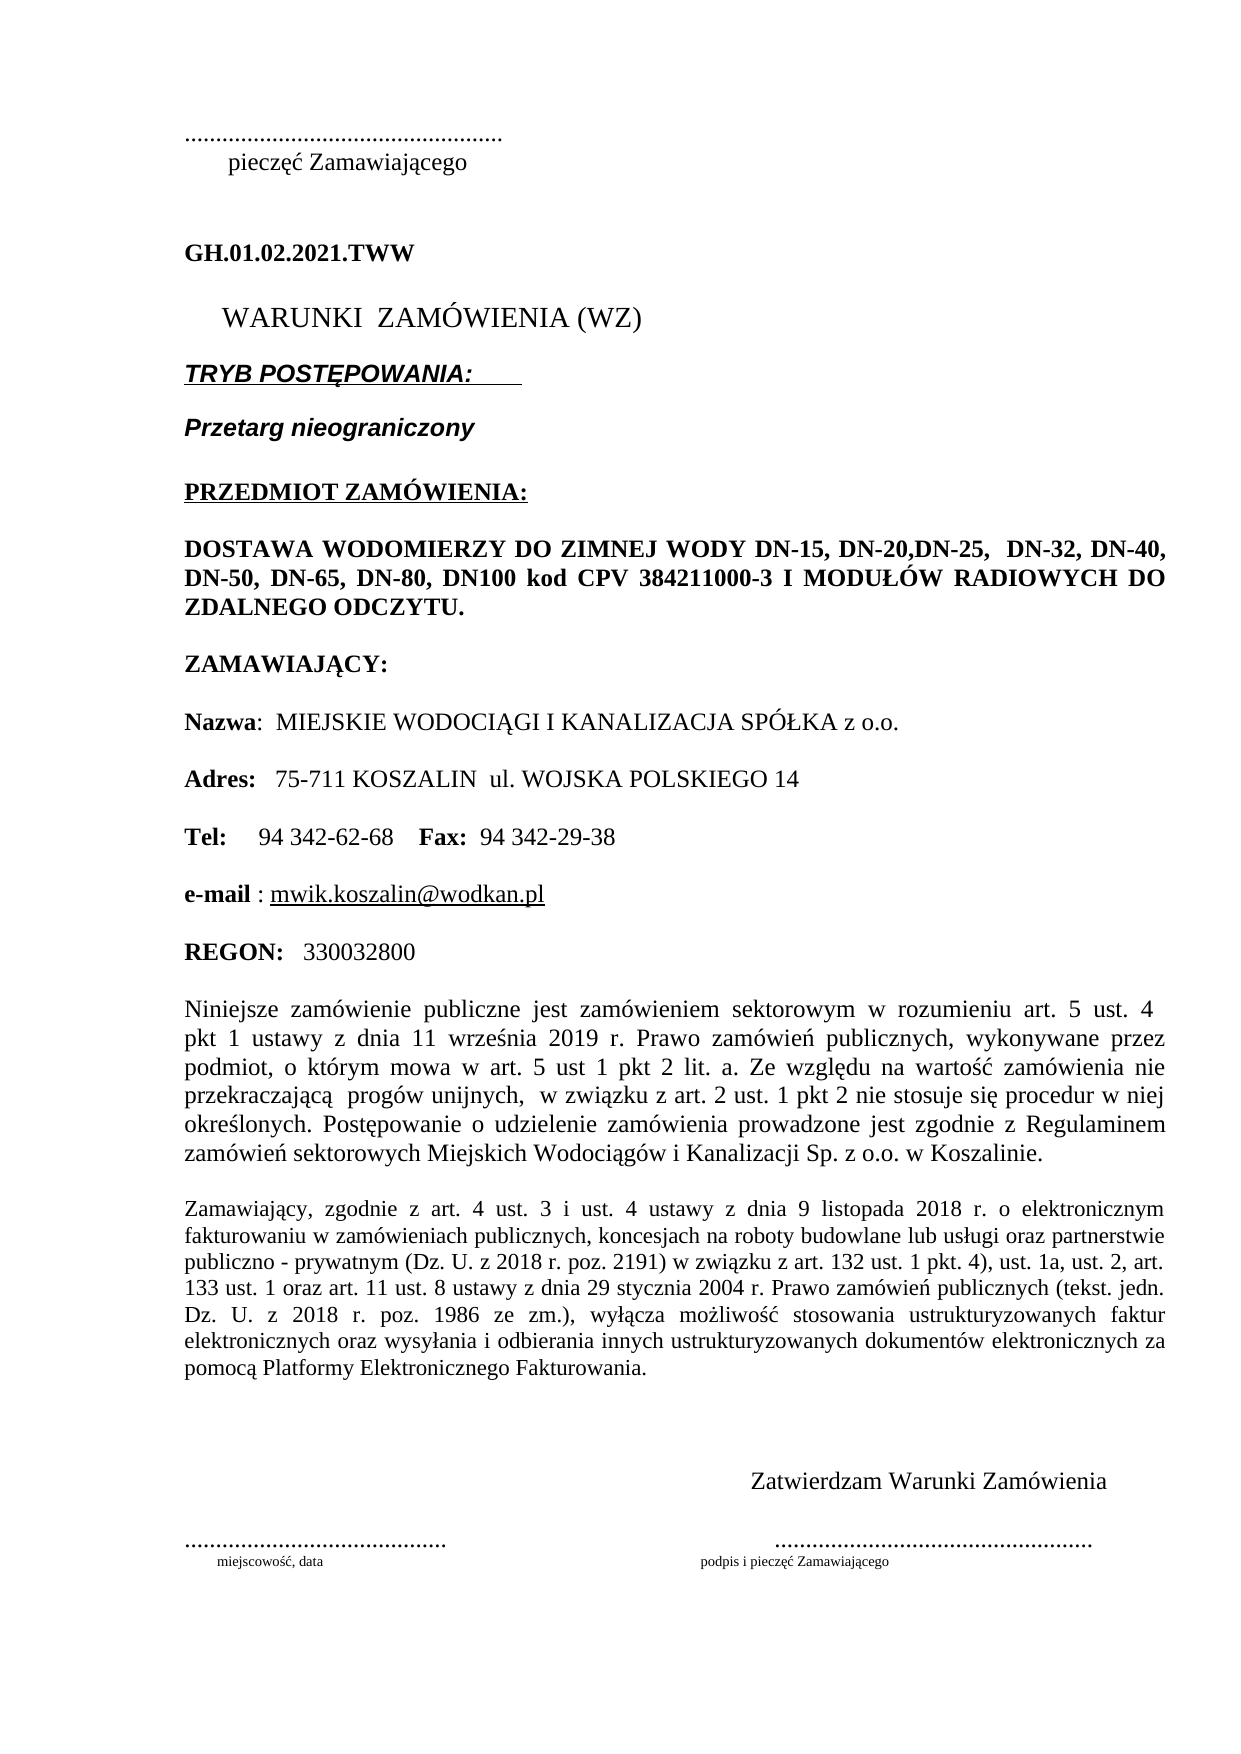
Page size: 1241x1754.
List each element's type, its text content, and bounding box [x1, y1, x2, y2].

text Tel: 94 342-62-68 Fax: 94 342-29-38 [184, 822, 1167, 850]
text Zatwierdzam Warunki Zamówienia [184, 1466, 1167, 1524]
text .......................................... ................................................... [184, 1524, 1167, 1552]
text pieczęć Zamawiającego [184, 147, 1167, 176]
text GH.01.02.2021.TWW [184, 238, 1167, 267]
text ZAMAWIAJĄCY: [184, 649, 1167, 678]
text Niniejsze zamówienie publiczne jest zamówieniem sektorowym w rozumieniu art. 5 ust. 4 pkt 1 ustawy z dnia 11 września 2019 r. Prawo zamówień publicznych, wykonywane przez podmiot, o którym mowa w art. 5 ust 1 pkt 2 lit. a. Ze względu na wartość zamówienia nie przekraczającą progów unijnych, w związku z art. 2 ust. 1 pkt 2 nie stosuje się procedur w niej określonych. Postępowanie o udzielenie zamówienia prowadzone jest zgodnie z Regulaminem zamówień sektorowych Miejskich Wodociągów i Kanalizacji Sp. z o.o. w Koszalinie. [184, 994, 1167, 1167]
subtitle Przetarg nieograniczony [184, 413, 1167, 442]
text miejscowość, data podpis i pieczęć Zamawiającego [184, 1552, 1167, 1581]
text DOSTAWA WODOMIERZY DO ZIMNEJ WODY DN-15, DN-20,DN-25, DN-32, DN-40, DN-50, DN-65, DN-80, DN100 kod CPV 384211000-3 I MODUŁÓW RADIOWYCH DO ZDALNEGO ODCZYTU. [184, 534, 1167, 620]
text Adres: 75-711 KOSZALIN ul. WOJSKA POLSKIEGO 14 [184, 764, 1167, 793]
subtitle WARUNKI ZAMÓWIENIA (WZ) [222, 301, 1167, 334]
text ................................................... [184, 118, 1167, 147]
text REGON: 330032800 [184, 937, 1167, 965]
text Nazwa: MIEJSKIE WODOCIĄGI I KANALIZACJA SPÓŁKA z o.o. [184, 707, 1167, 735]
text PRZEDMIOT ZAMÓWIENIA: [184, 477, 1167, 505]
subtitle TRYB POSTĘPOWANIA: [184, 359, 1167, 388]
text e-mail : mwik.koszalin@wodkan.pl [184, 879, 1167, 908]
text Zamawiający, zgodnie z art. 4 ust. 3 i ust. 4 ustawy z dnia 9 listopada 2018 r. o elektronicznym fakturowaniu w zamówieniach publicznych, koncesjach na roboty budowlane lub usługi oraz partnerstwie publiczno - prywatnym (Dz. U. z 2018 r. poz. 2191) w związku z art. 132 ust. 1 pkt. 4), ust. 1a, ust. 2, art. 133 ust. 1 oraz art. 11 ust. 8 ustawy z dnia 29 stycznia 2004 r. Prawo zamówień publicznych (tekst. jedn. Dz. U. z 2018 r. poz. 1986 ze zm.), wyłącza możliwość stosowania ustrukturyzowanych faktur elektronicznych oraz wysyłania i odbierania innych ustrukturyzowanych dokumentów elektronicznych za pomocą Platformy Elektronicznego Fakturowania. [184, 1195, 1167, 1380]
